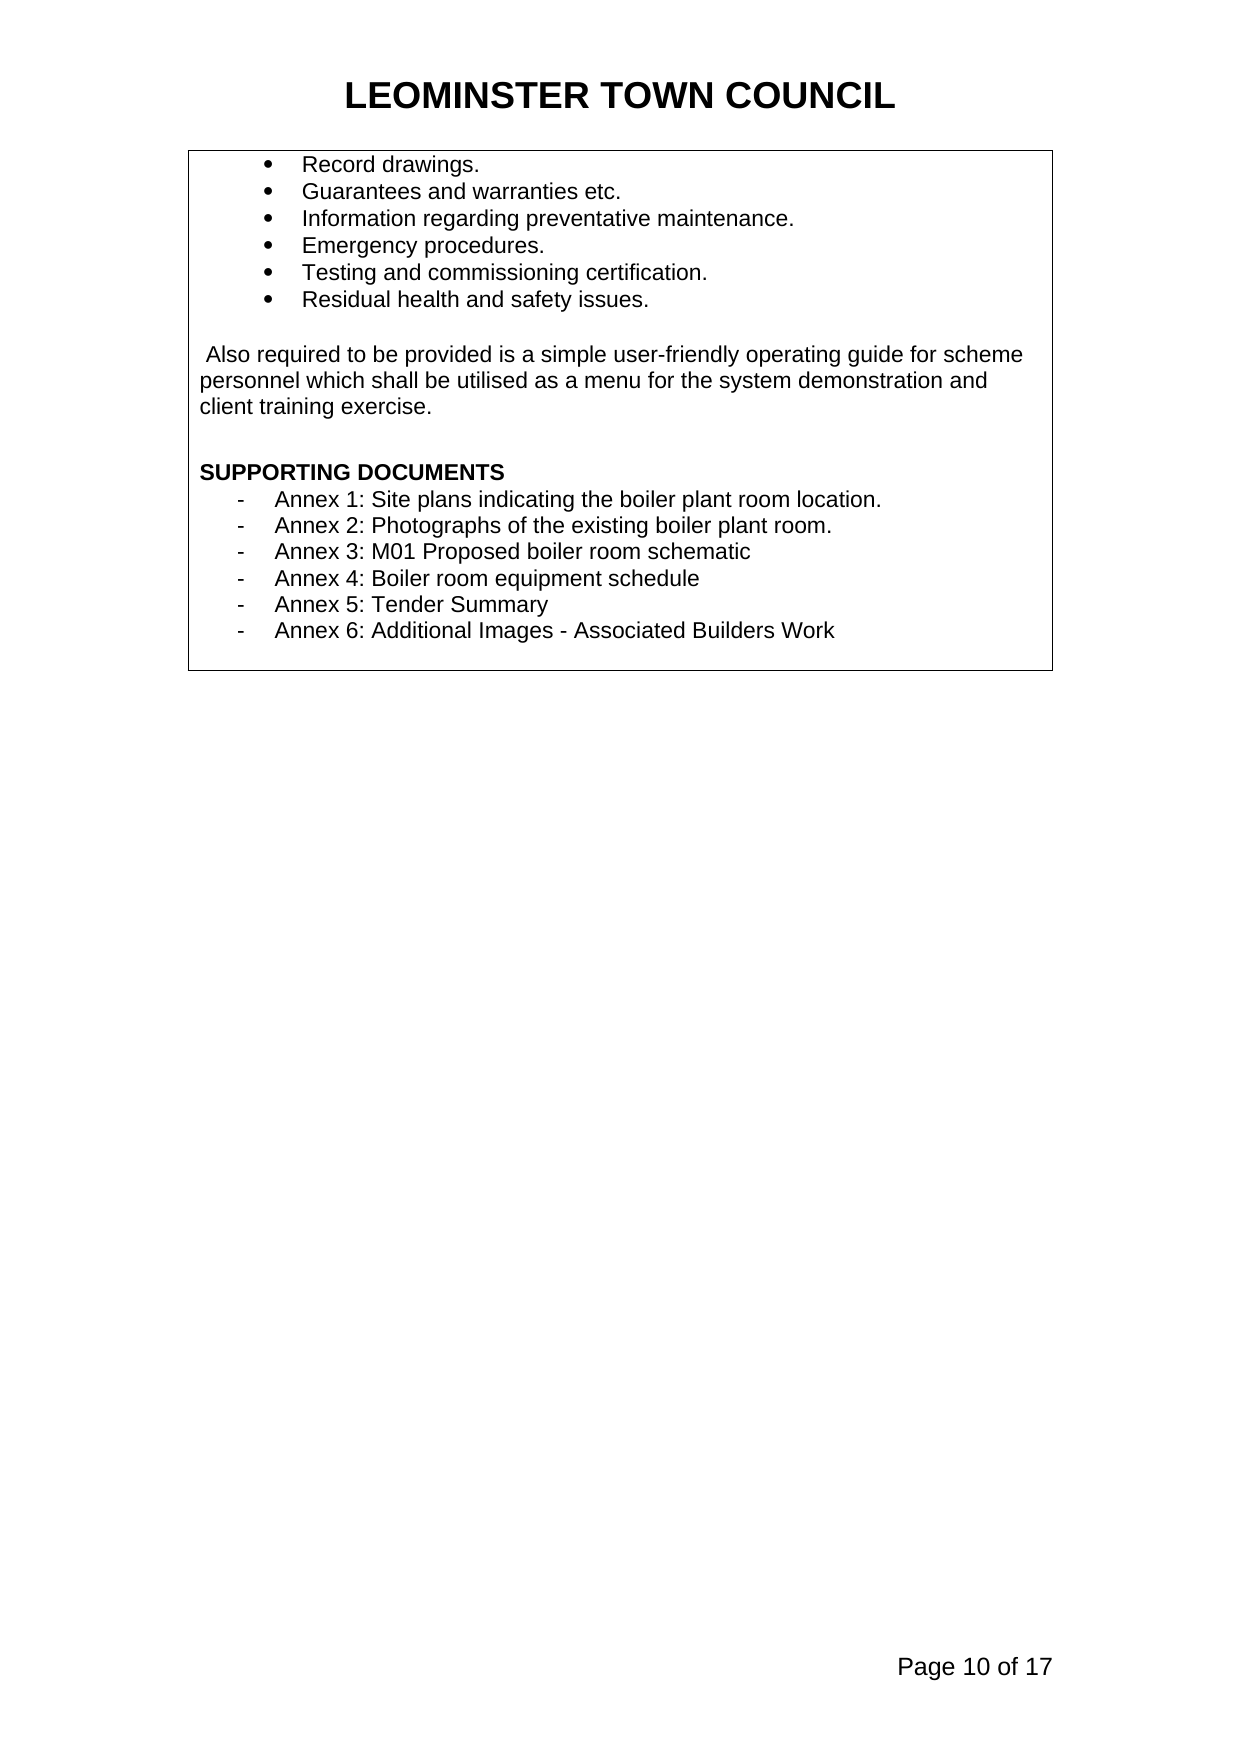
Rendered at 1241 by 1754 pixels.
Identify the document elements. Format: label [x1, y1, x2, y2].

table_cell [189, 151, 1052, 670]
